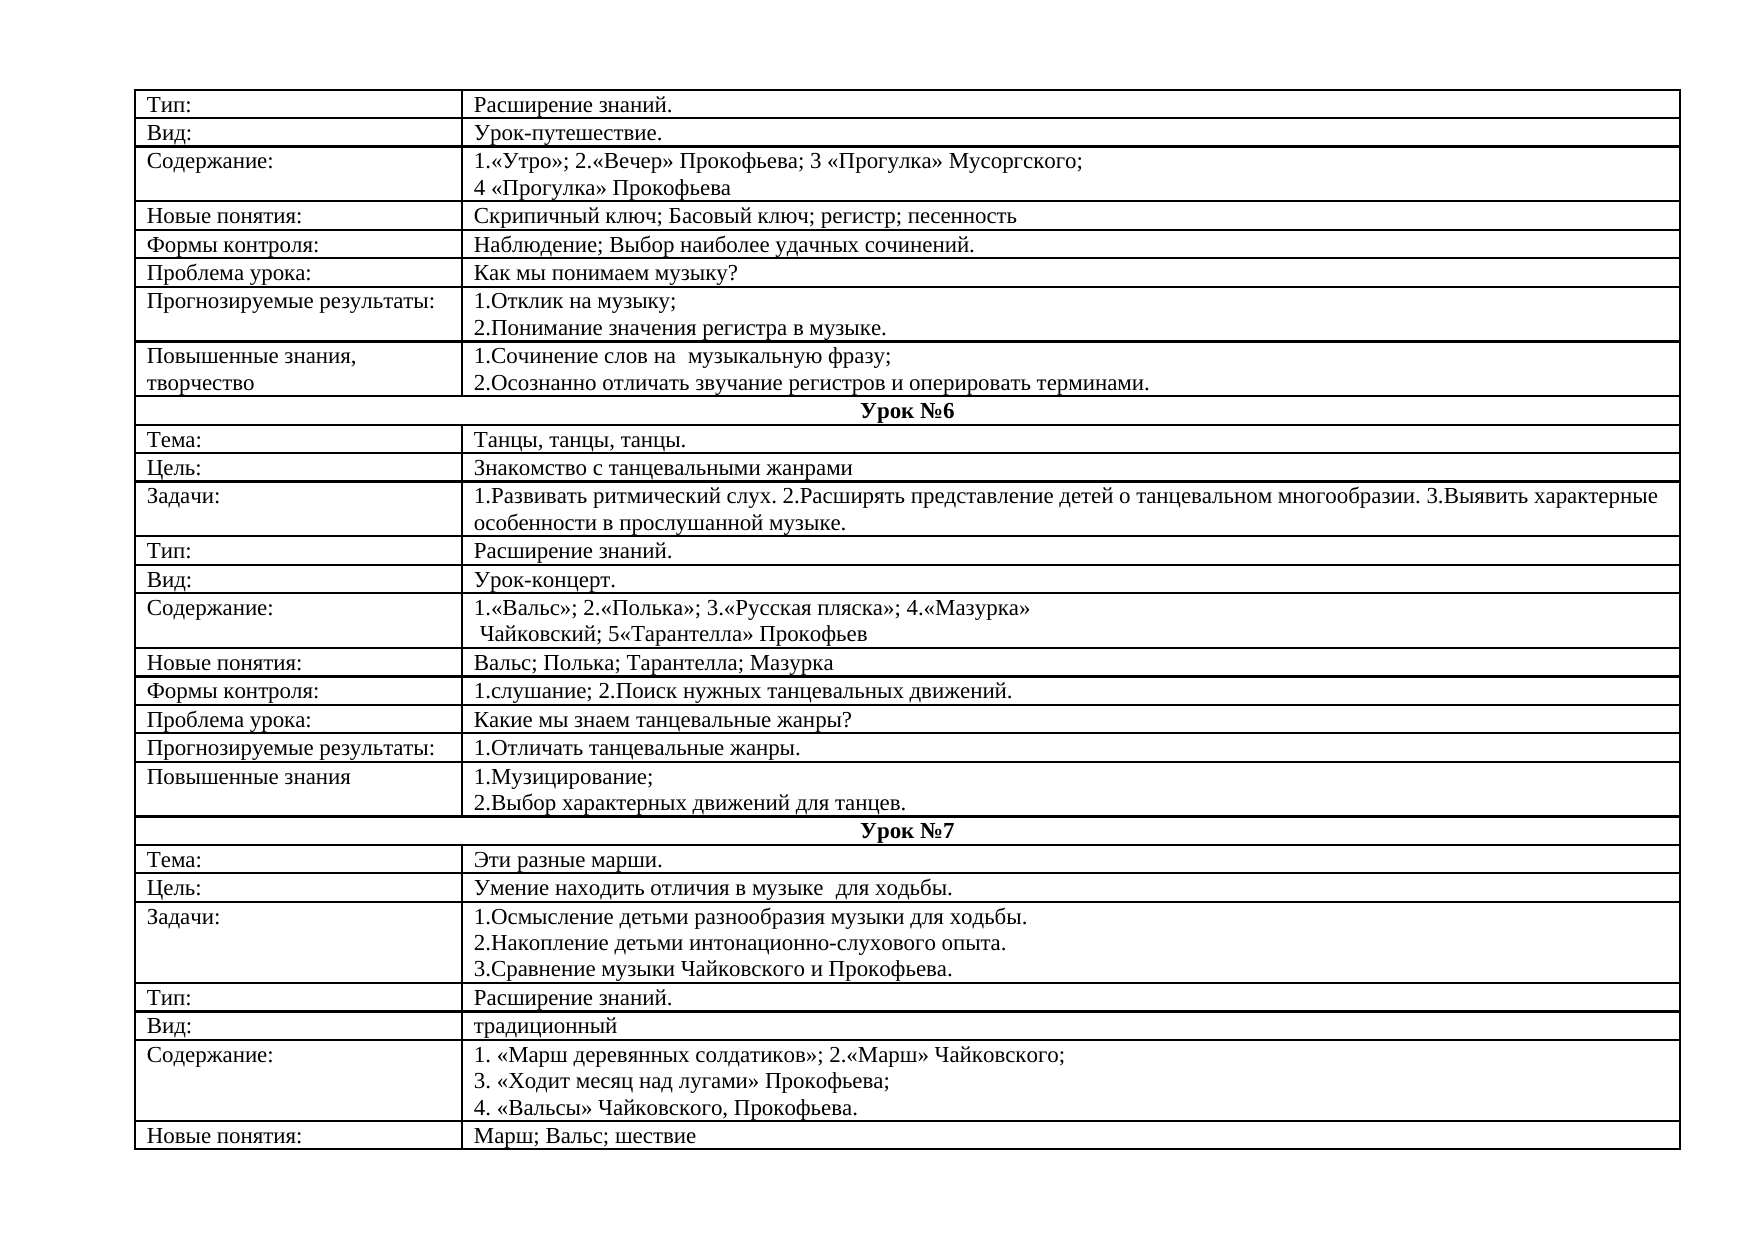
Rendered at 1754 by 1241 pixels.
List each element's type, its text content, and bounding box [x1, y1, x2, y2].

table_cell Тема: [136, 846, 461, 872]
table_cell 1.Музицирование; 2.Выбор характерных движений для танцев. [463, 763, 1679, 815]
table_cell 1.Отличать танцевальные жанры. [463, 734, 1679, 761]
table_cell Содержание: [136, 148, 461, 200]
table_cell Тип: [136, 537, 461, 564]
table_cell 1. «Марш деревянных солдатиков»; 2.«Марш» Чайковского; 3. «Ходит месяц над лугами» Прокофьева; 4. «Вальсы» Чайковского, Прокофьева. [463, 1041, 1679, 1120]
table_cell 1.Сочинение слов на музыкальную фразу; 2.Осознанно отличать звучание регистров и оперировать терминами. [463, 343, 1679, 395]
table_cell Какие мы знаем танцевальные жанры? [463, 706, 1679, 732]
table_cell Эти разные марши. [463, 846, 1679, 872]
table_cell Марш; Вальс; шествие [463, 1122, 1679, 1148]
table_cell Урок №6 [136, 397, 1679, 423]
table_cell Прогнозируемые результаты: [136, 734, 461, 761]
table_cell Вид: [136, 566, 461, 592]
table_cell Задачи: [136, 903, 461, 982]
table_cell 1.слушание; 2.Поиск нужных танцевальных движений. [463, 678, 1679, 704]
table_cell Новые понятия: [136, 1122, 461, 1148]
table_cell Расширение знаний. [463, 537, 1679, 564]
table_cell 1.«Утро»; 2.«Вечер» Прокофьева; 3 «Прогулка» Мусоргского; 4 «Прогулка» Прокофьева [463, 148, 1679, 200]
table_cell Танцы, танцы, танцы. [463, 426, 1679, 452]
table_cell 1.Отклик на музыку; 2.Понимание значения регистра в музыке. [463, 288, 1679, 340]
table_cell Новые понятия: [136, 649, 461, 675]
table_cell Содержание: [136, 1041, 461, 1120]
table_cell традиционный [463, 1013, 1679, 1039]
table_cell Формы контроля: [136, 231, 461, 257]
table_cell Повышенные знания, творчество [136, 343, 461, 395]
table_cell Тип: [136, 91, 461, 117]
table_cell Прогнозируемые результаты: [136, 288, 461, 340]
table_cell Проблема урока: [136, 706, 461, 732]
table_cell Наблюдение; Выбор наиболее удачных сочинений. [463, 231, 1679, 257]
table_cell Цель: [136, 874, 461, 901]
table_cell Вид: [136, 119, 461, 145]
table_cell Формы контроля: [136, 678, 461, 704]
table_cell Задачи: [136, 483, 461, 535]
table_cell Вальс; Полька; Тарантелла; Мазурка [463, 649, 1679, 675]
table_cell Урок №7 [136, 818, 1679, 844]
table_cell Расширение знаний. [463, 984, 1679, 1010]
table_cell Умение находить отличия в музыке для ходьбы. [463, 874, 1679, 901]
table_cell Знакомство с танцевальными жанрами [463, 454, 1679, 480]
table_cell Содержание: [136, 594, 461, 647]
table_cell Тема: [136, 426, 461, 452]
table_cell Как мы понимаем музыку? [463, 259, 1679, 286]
table_cell Тип: [136, 984, 461, 1010]
table_cell Новые понятия: [136, 202, 461, 229]
table_cell Скрипичный ключ; Басовый ключ; регистр; песенность [463, 202, 1679, 229]
table_cell 1.«Вальс»; 2.«Полька»; 3.«Русская пляска»; 4.«Мазурка» Чайковский; 5«Тарантелла» Прокофьев [463, 594, 1679, 647]
table_cell Урок-путешествие. [463, 119, 1679, 145]
table_cell 1.Развивать ритмический слух. 2.Расширять представление детей о танцевальном многообразии. 3.Выявить характерные особенности в прослушанной музыке. [463, 483, 1679, 535]
table_cell Проблема урока: [136, 259, 461, 286]
table_cell 1.Осмысление детьми разнообразия музыки для ходьбы. 2.Накопление детьми интонационно-слухового опыта. 3.Сравнение музыки Чайковского и Прокофьева. [463, 903, 1679, 982]
table_cell Вид: [136, 1013, 461, 1039]
table_cell Цель: [136, 454, 461, 480]
table_cell Расширение знаний. [463, 91, 1679, 117]
table_cell Повышенные знания [136, 763, 461, 815]
table_cell Урок-концерт. [463, 566, 1679, 592]
